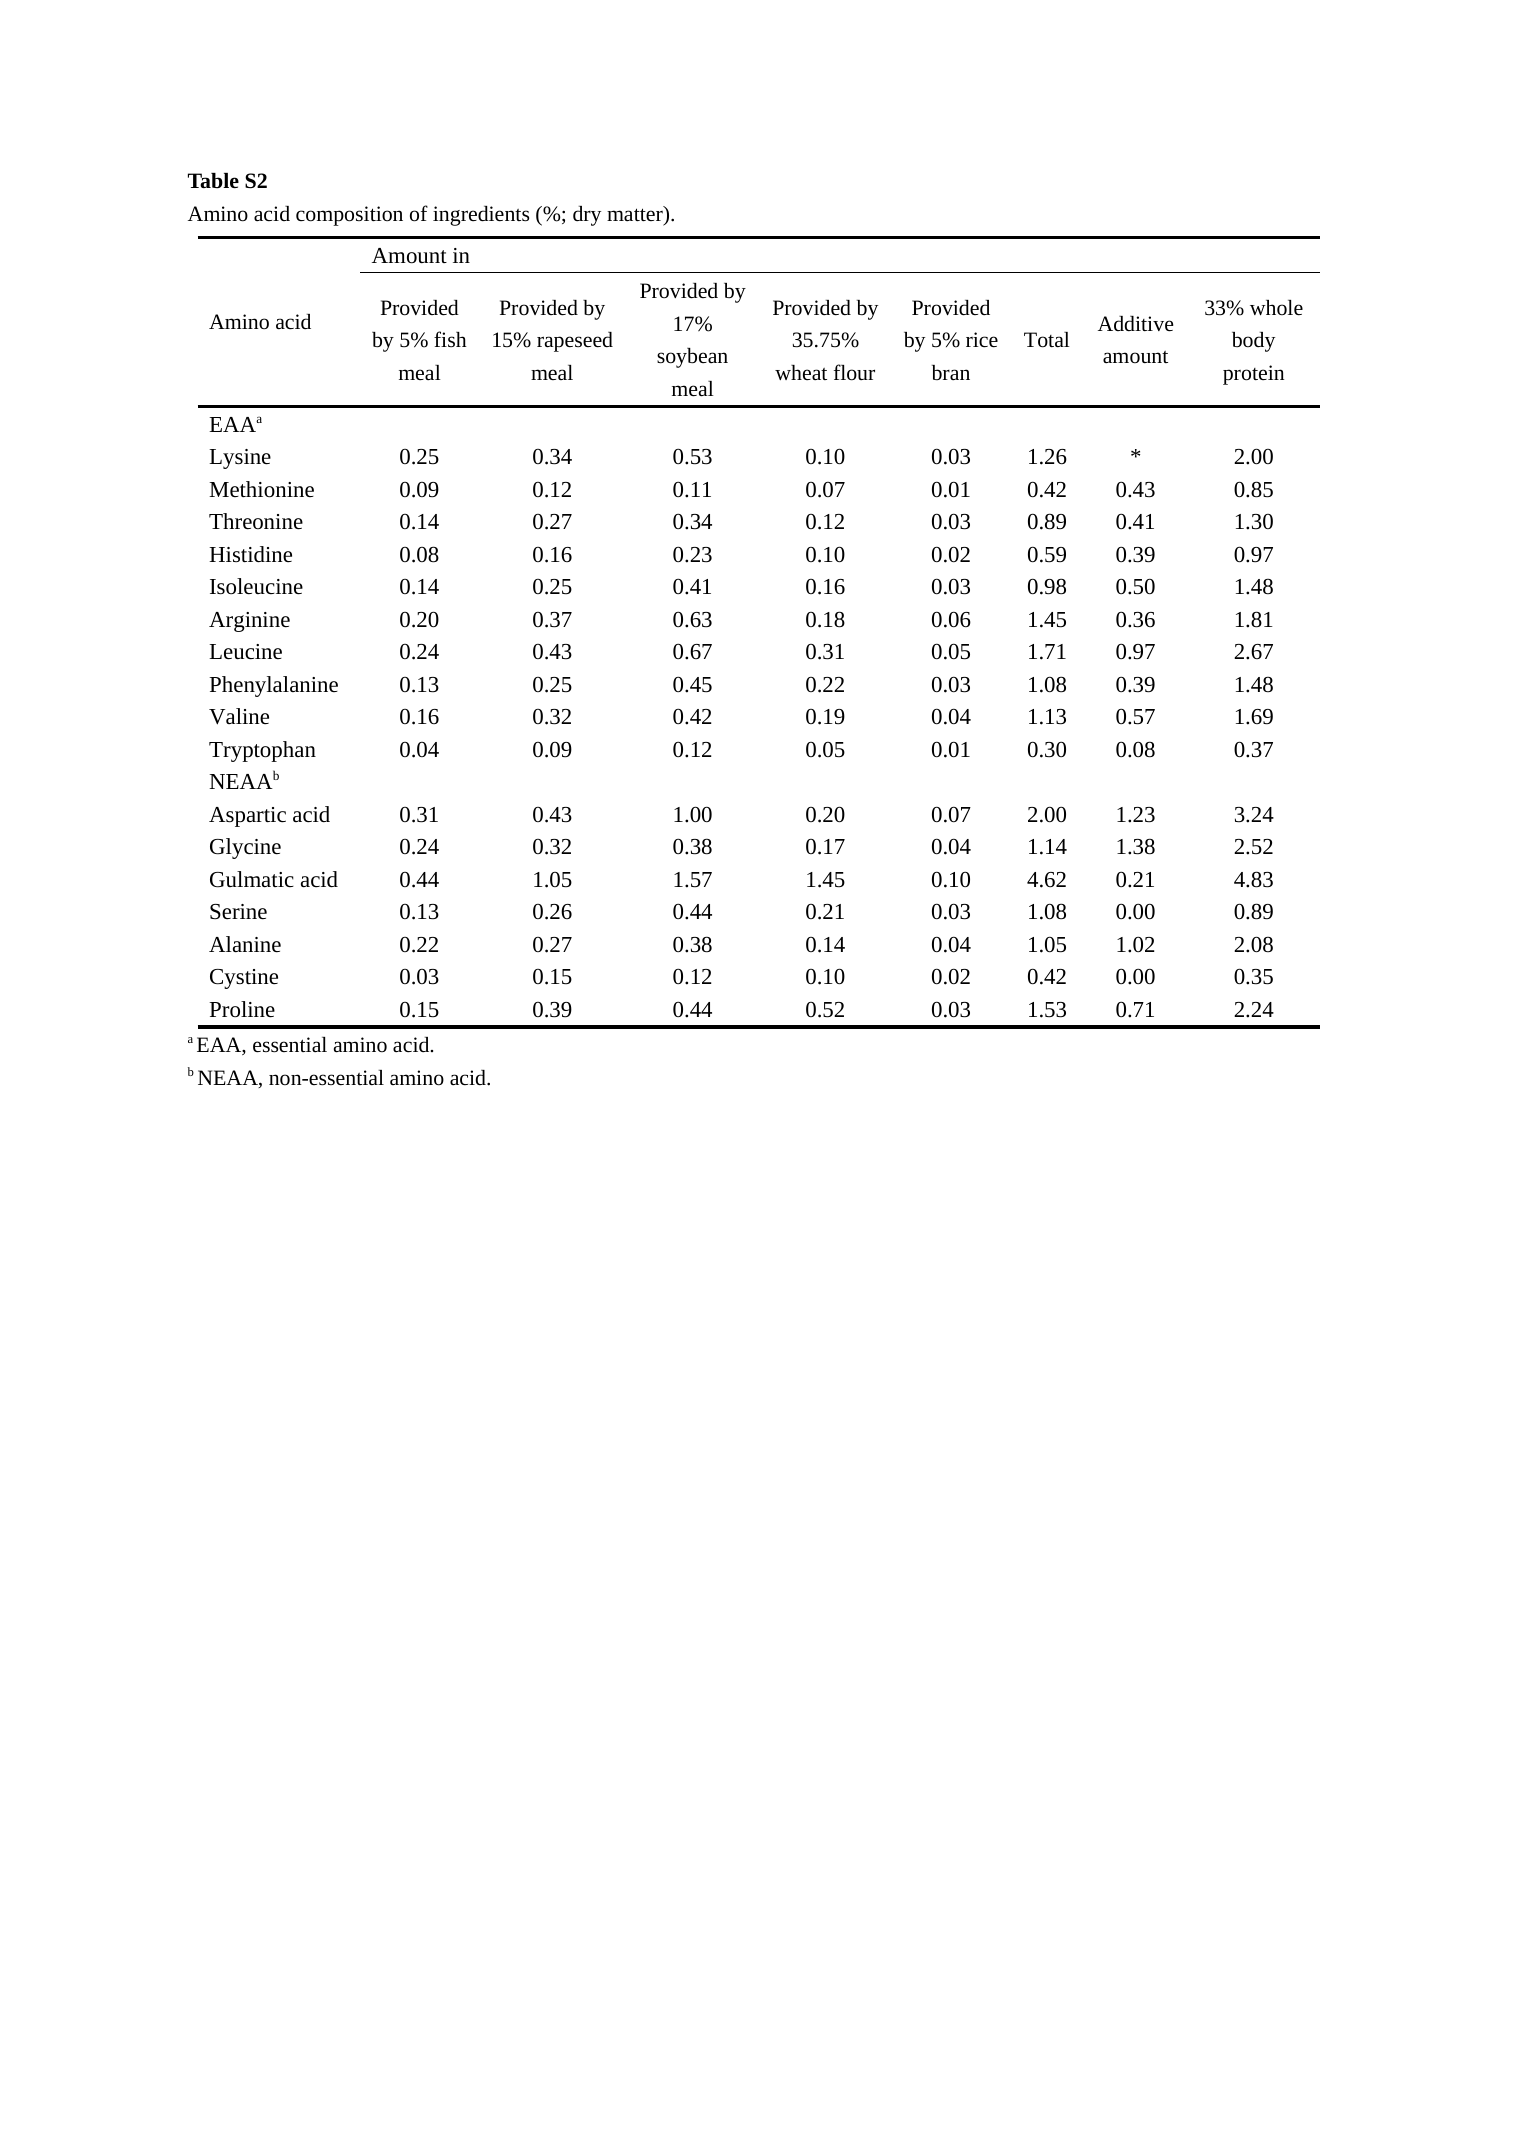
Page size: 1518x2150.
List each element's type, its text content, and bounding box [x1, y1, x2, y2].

table_cell 0.10 [759, 538, 892, 570]
table_cell 0.44 [626, 993, 759, 1025]
table_header Amount in [360, 239, 1320, 272]
table_cell 0.52 [759, 993, 892, 1025]
table_cell 0.03 [892, 570, 1010, 603]
table_cell 1.53 [1010, 993, 1084, 1025]
table_cell 1.02 [1084, 928, 1187, 960]
table_cell 0.09 [478, 733, 626, 765]
table_cell 0.04 [892, 830, 1010, 863]
table_cell 0.05 [892, 635, 1010, 668]
table_cell 0.21 [1084, 863, 1187, 895]
table_cell 0.25 [478, 668, 626, 700]
table_cell Cystine [198, 960, 360, 993]
table_cell 0.30 [1010, 733, 1084, 765]
table_cell Arginine [198, 603, 360, 635]
table_cell Methionine [198, 473, 360, 505]
table_cell 0.18 [759, 603, 892, 635]
table_cell 0.44 [626, 895, 759, 928]
table_cell 0.15 [360, 993, 478, 1025]
table_cell Provided by 17% soybean meal [626, 273, 759, 405]
table_cell Aspartic acid [198, 798, 360, 830]
table_cell 1.08 [1010, 895, 1084, 928]
table_cell 1.23 [1084, 798, 1187, 830]
table_cell 33% whole body protein [1187, 273, 1320, 405]
table_cell 0.67 [626, 635, 759, 668]
table_cell Provided by 35.75% wheat flour [759, 273, 892, 405]
table_cell Total [1010, 273, 1084, 405]
table_cell Provided by 5% rice bran [892, 273, 1010, 405]
table_cell 0.03 [892, 505, 1010, 538]
table_cell 0.37 [478, 603, 626, 635]
table_header Amino acid [198, 239, 360, 405]
table_cell Additive amount [1084, 273, 1187, 405]
table_cell 0.08 [360, 538, 478, 570]
table_cell 0.59 [1010, 538, 1084, 570]
table_cell 0.35 [1187, 960, 1320, 993]
table_cell 0.12 [626, 960, 759, 993]
table_cell 0.34 [626, 505, 759, 538]
table_cell 0.63 [626, 603, 759, 635]
table_cell 0.42 [1010, 473, 1084, 505]
table_cell 0.16 [759, 570, 892, 603]
text b NEAA, non-essential amino acid. [187, 1061, 1330, 1093]
table_cell 0.38 [626, 830, 759, 863]
table_cell 0.43 [478, 635, 626, 668]
table_cell 1.05 [1010, 928, 1084, 960]
table_cell 4.83 [1187, 863, 1320, 895]
table_cell 0.06 [892, 603, 1010, 635]
table_cell Leucine [198, 635, 360, 668]
table_cell 2.67 [1187, 635, 1320, 668]
table_cell Provided by 5% fish meal [360, 273, 478, 405]
table_cell 0.89 [1187, 895, 1320, 928]
table_cell 0.41 [1084, 505, 1187, 538]
table_cell 0.03 [892, 440, 1010, 473]
table_cell 0.20 [360, 603, 478, 635]
table_cell 1.00 [626, 798, 759, 830]
table_cell 1.26 [1010, 440, 1084, 473]
table_cell Threonine [198, 505, 360, 538]
table_cell 0.16 [478, 538, 626, 570]
table_cell 0.04 [892, 700, 1010, 733]
table_cell Gulmatic acid [198, 863, 360, 895]
table_cell 0.31 [360, 798, 478, 830]
table_cell EAAa [198, 408, 1320, 440]
table_cell 1.14 [1010, 830, 1084, 863]
table_cell 2.08 [1187, 928, 1320, 960]
table_cell 0.85 [1187, 473, 1320, 505]
table_cell 0.25 [478, 570, 626, 603]
table_cell 2.52 [1187, 830, 1320, 863]
table_cell * [1084, 440, 1187, 473]
table_cell 2.00 [1187, 440, 1320, 473]
table_cell 0.44 [360, 863, 478, 895]
table_cell 0.27 [478, 505, 626, 538]
table_cell 1.57 [626, 863, 759, 895]
table_cell 3.24 [1187, 798, 1320, 830]
table_cell 0.27 [478, 928, 626, 960]
table_cell 0.03 [360, 960, 478, 993]
table_cell 1.13 [1010, 700, 1084, 733]
table_cell Tryptophan [198, 733, 360, 765]
table_cell 0.39 [1084, 668, 1187, 700]
table_cell Glycine [198, 830, 360, 863]
table_cell 0.03 [892, 895, 1010, 928]
table_cell 0.97 [1084, 635, 1187, 668]
table_cell 0.38 [626, 928, 759, 960]
table_cell 1.05 [478, 863, 626, 895]
table_cell 0.12 [626, 733, 759, 765]
table_cell Valine [198, 700, 360, 733]
table_cell 0.45 [626, 668, 759, 700]
table_cell 0.41 [626, 570, 759, 603]
table_cell 0.71 [1084, 993, 1187, 1025]
table_cell Lysine [198, 440, 360, 473]
table_cell Alanine [198, 928, 360, 960]
table_cell 0.13 [360, 668, 478, 700]
table_cell 0.03 [892, 993, 1010, 1025]
table_cell Histidine [198, 538, 360, 570]
table_cell 0.04 [892, 928, 1010, 960]
table_cell 0.39 [478, 993, 626, 1025]
table_cell 0.07 [759, 473, 892, 505]
table_cell 4.62 [1010, 863, 1084, 895]
table_cell 0.43 [1084, 473, 1187, 505]
table_cell 0.19 [759, 700, 892, 733]
table_cell 1.45 [1010, 603, 1084, 635]
table_cell 2.00 [1010, 798, 1084, 830]
table_cell 0.22 [360, 928, 478, 960]
table_cell 0.34 [478, 440, 626, 473]
table_cell 0.00 [1084, 960, 1187, 993]
table_cell 0.12 [478, 473, 626, 505]
table_cell 0.20 [759, 798, 892, 830]
table_cell 0.89 [1010, 505, 1084, 538]
table_cell 0.14 [759, 928, 892, 960]
table_cell 0.22 [759, 668, 892, 700]
table_cell 0.05 [759, 733, 892, 765]
table_cell 0.42 [1010, 960, 1084, 993]
table_cell 0.10 [759, 960, 892, 993]
table_cell 0.12 [759, 505, 892, 538]
table_cell 0.37 [1187, 733, 1320, 765]
table_cell 0.53 [626, 440, 759, 473]
table_cell 0.15 [478, 960, 626, 993]
table_cell Provided by 15% rapeseed meal [478, 273, 626, 405]
table_cell 0.21 [759, 895, 892, 928]
table_cell 0.32 [478, 700, 626, 733]
table_cell 0.04 [360, 733, 478, 765]
table_cell 1.48 [1187, 570, 1320, 603]
text a EAA, essential amino acid. [187, 1028, 1330, 1061]
table_cell 0.42 [626, 700, 759, 733]
table_cell 0.57 [1084, 700, 1187, 733]
table_cell 0.31 [759, 635, 892, 668]
table_cell 0.08 [1084, 733, 1187, 765]
table_cell 0.02 [892, 960, 1010, 993]
table_cell 0.16 [360, 700, 478, 733]
table_cell Proline [198, 993, 360, 1025]
table_cell 1.38 [1084, 830, 1187, 863]
table_cell 0.25 [360, 440, 478, 473]
table_cell 1.30 [1187, 505, 1320, 538]
table_cell 0.13 [360, 895, 478, 928]
table_cell 0.07 [892, 798, 1010, 830]
text Amino acid composition of ingredients (%; dry matter). [187, 197, 1330, 230]
table_cell 0.23 [626, 538, 759, 570]
table_cell 0.01 [892, 733, 1010, 765]
table_cell 0.97 [1187, 538, 1320, 570]
table_cell 0.32 [478, 830, 626, 863]
table_cell 1.81 [1187, 603, 1320, 635]
table_cell 0.50 [1084, 570, 1187, 603]
table_cell Phenylalanine [198, 668, 360, 700]
table_cell 0.26 [478, 895, 626, 928]
table_cell 1.45 [759, 863, 892, 895]
table_cell 1.69 [1187, 700, 1320, 733]
table_cell 0.17 [759, 830, 892, 863]
table_cell 0.36 [1084, 603, 1187, 635]
table_cell 0.24 [360, 830, 478, 863]
table_cell 0.39 [1084, 538, 1187, 570]
table_cell Serine [198, 895, 360, 928]
table_cell 0.09 [360, 473, 478, 505]
table_cell 2.24 [1187, 993, 1320, 1025]
table_cell 1.48 [1187, 668, 1320, 700]
table_cell 0.01 [892, 473, 1010, 505]
table_cell 0.00 [1084, 895, 1187, 928]
table_cell NEAAb [198, 765, 1320, 798]
table_cell 0.10 [892, 863, 1010, 895]
table_cell 0.03 [892, 668, 1010, 700]
table_cell 0.24 [360, 635, 478, 668]
table_cell 1.71 [1010, 635, 1084, 668]
table_cell 0.11 [626, 473, 759, 505]
table_cell 0.98 [1010, 570, 1084, 603]
table_cell 0.02 [892, 538, 1010, 570]
table_cell 0.10 [759, 440, 892, 473]
table_cell 0.14 [360, 505, 478, 538]
table_cell 0.14 [360, 570, 478, 603]
table_cell 1.08 [1010, 668, 1084, 700]
table_cell Isoleucine [198, 570, 360, 603]
text Table S2 [187, 165, 1330, 197]
table_cell 0.43 [478, 798, 626, 830]
